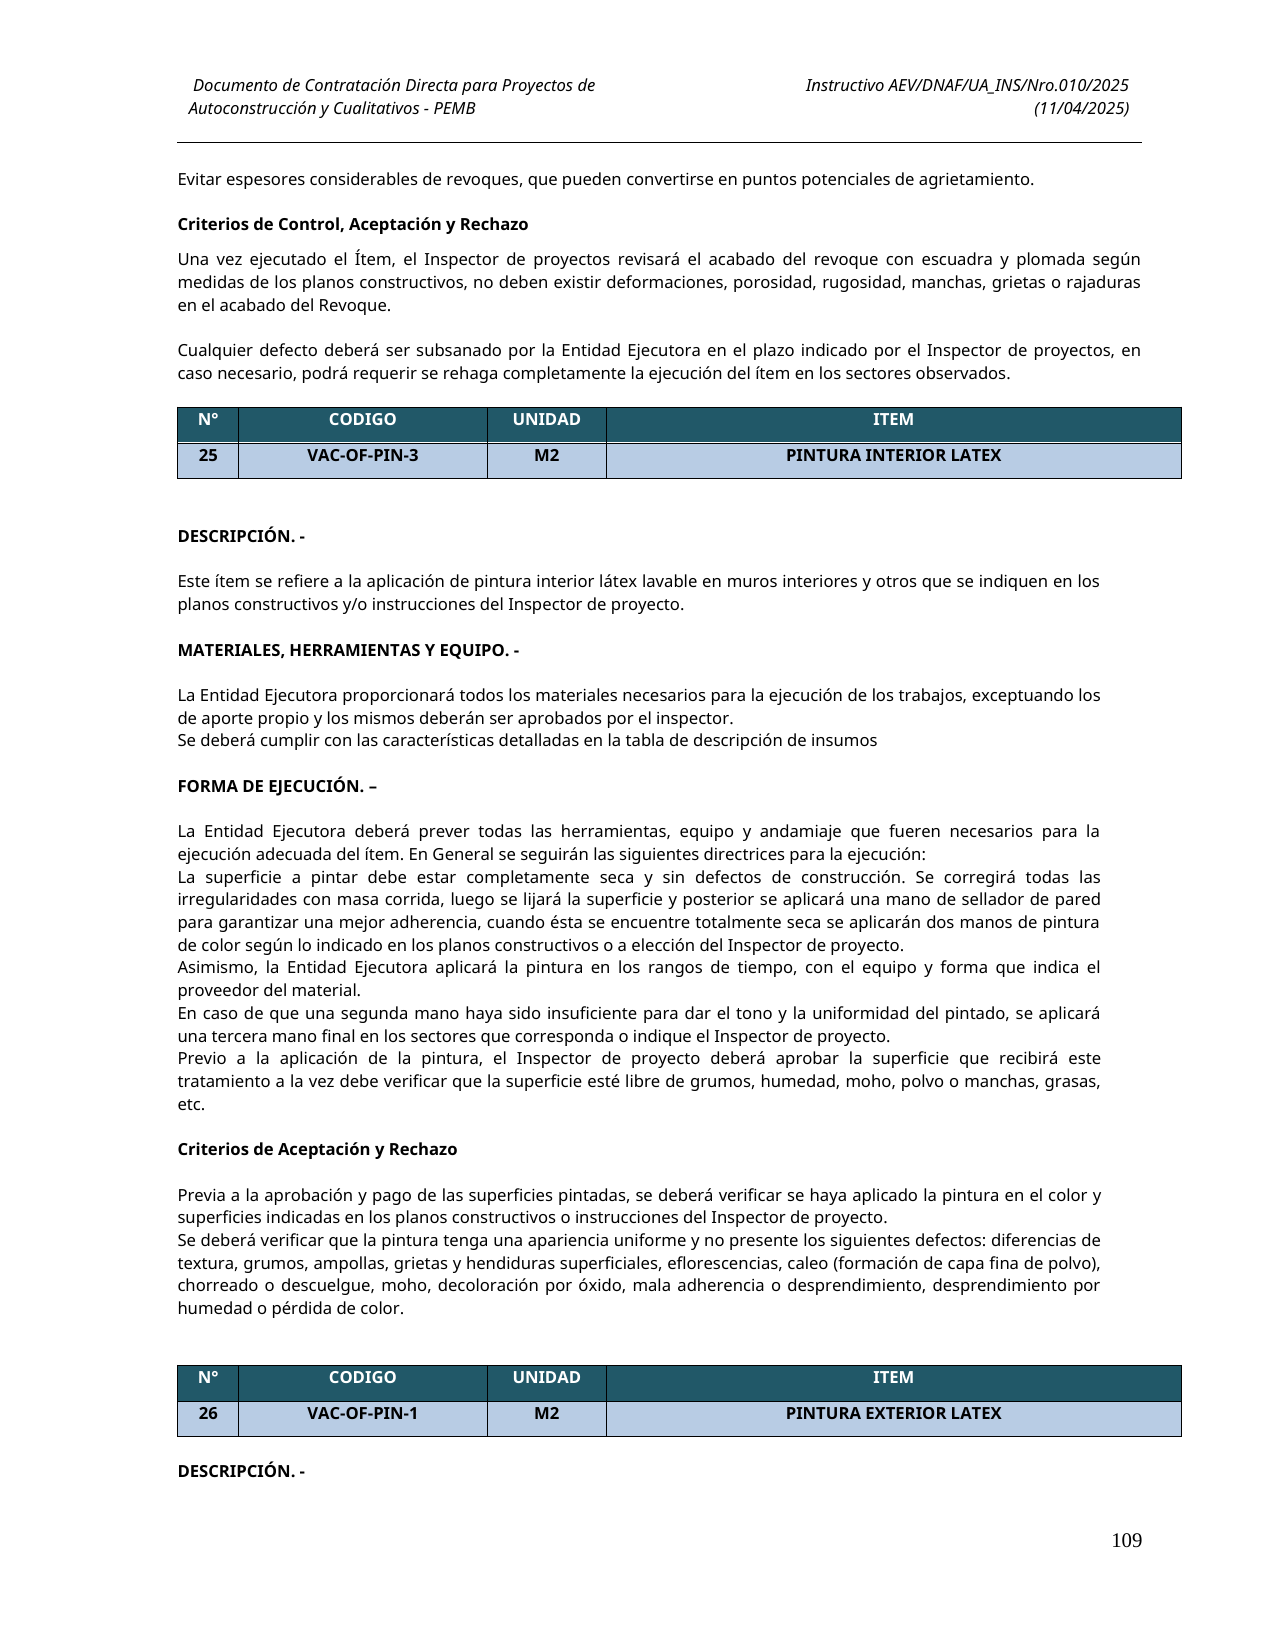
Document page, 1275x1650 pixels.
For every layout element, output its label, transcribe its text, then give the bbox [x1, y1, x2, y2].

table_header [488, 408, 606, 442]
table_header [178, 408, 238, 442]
text La Entidad Ejecutora deberá prever todas las herramientas, equipo y andamiaje que fueren necesarios para la ejecución adecuada del ítem. En General se seguirán las siguientes directrices para la ejecución: [177, 820, 1102, 865]
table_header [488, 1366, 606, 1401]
text La superficie a pintar debe estar completamente seca y sin defectos de construcción. Se corregirá todas las irregularidades con masa corrida, luego se lijará la superficie y posterior se aplicará una mano de sellador de pared para garantizar una mejor adherencia, cuando ésta se encuentre totalmente seca se aplicarán dos manos de pintura de color según lo indicado en los planos constructivos o a elección del Inspector de proyecto. [177, 865, 1102, 956]
text Cualquier defecto deberá ser subsanado por la Entidad Ejecutora en el plazo indicado por el Inspector de proyectos, en caso necesario, podrá requerir se rehaga completamente la ejecución del ítem en los sectores observados. [177, 338, 1142, 384]
text Asimismo, la Entidad Ejecutora aplicará la pintura en los rangos de tiempo, con el equipo y forma que indica el proveedor del material. [177, 956, 1102, 1001]
text Se deberá cumplir con las características detalladas en la tabla de descripción de insumos [177, 729, 1102, 752]
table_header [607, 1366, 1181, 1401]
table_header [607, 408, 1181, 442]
text Criterios de Aceptación y Rechazo [177, 1138, 1102, 1160]
text Previo a la aplicación de la pintura, el Inspector de proyecto deberá aprobar la superficie que recibirá este tratamiento a la vez debe verificar que la superficie esté libre de grumos, humedad, moho, polvo o manchas, grasas, etc. [177, 1047, 1102, 1115]
text DESCRIPCIÓN. - [177, 1460, 1102, 1483]
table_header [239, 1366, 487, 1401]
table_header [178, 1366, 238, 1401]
text Evitar espesores considerables de revoques, que pueden convertirse en puntos potenciales de agrietamiento. [177, 167, 1142, 190]
text FORMA DE EJECUCIÓN. – [177, 774, 1102, 797]
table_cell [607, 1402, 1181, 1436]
text Criterios de Control, Aceptación y Rechazo [177, 212, 1142, 235]
text Una vez ejecutado el Ítem, el Inspector de proyectos revisará el acabado del revoque con escuadra y plomada según medidas de los planos constructivos, no deben existir deformaciones, porosidad, rugosidad, manchas, grietas o rajaduras en el acabado del Revoque. [177, 248, 1142, 316]
text MATERIALES, HERRAMIENTAS Y EQUIPO. - [177, 638, 1102, 661]
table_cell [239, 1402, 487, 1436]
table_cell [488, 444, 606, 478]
text En caso de que una segunda mano haya sido insuficiente para dar el tono y la uniformidad del pintado, se aplicará una tercera mano final en los sectores que corresponda o indique el Inspector de proyecto. [177, 1001, 1102, 1047]
text DESCRIPCIÓN. - [177, 524, 1102, 547]
text La Entidad Ejecutora proporcionará todos los materiales necesarios para la ejecución de los trabajos, exceptuando los de aporte propio y los mismos deberán ser aprobados por el inspector. [177, 683, 1102, 729]
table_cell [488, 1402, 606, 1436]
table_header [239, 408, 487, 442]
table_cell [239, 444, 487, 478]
text Se deberá verificar que la pintura tenga una apariencia uniforme y no presente los siguientes defectos: diferencias de textura, grumos, ampollas, grietas y hendiduras superficiales, eflorescencias, caleo (formación de capa fina de polvo), chorreado o descuelgue, moho, decoloración por óxido, mala adherencia o desprendimiento, desprendimiento por humedad o pérdida de color. [177, 1228, 1102, 1319]
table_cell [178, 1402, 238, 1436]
text Este ítem se refiere a la aplicación de pintura interior látex lavable en muros interiores y otros que se indiquen en los planos constructivos y/o instrucciones del Inspector de proyecto. [177, 570, 1102, 615]
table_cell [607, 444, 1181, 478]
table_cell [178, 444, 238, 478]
text Previa a la aprobación y pago de las superficies pintadas, se deberá verificar se haya aplicado la pintura en el color y superficies indicadas en los planos constructivos o instrucciones del Inspector de proyecto. [177, 1183, 1102, 1228]
